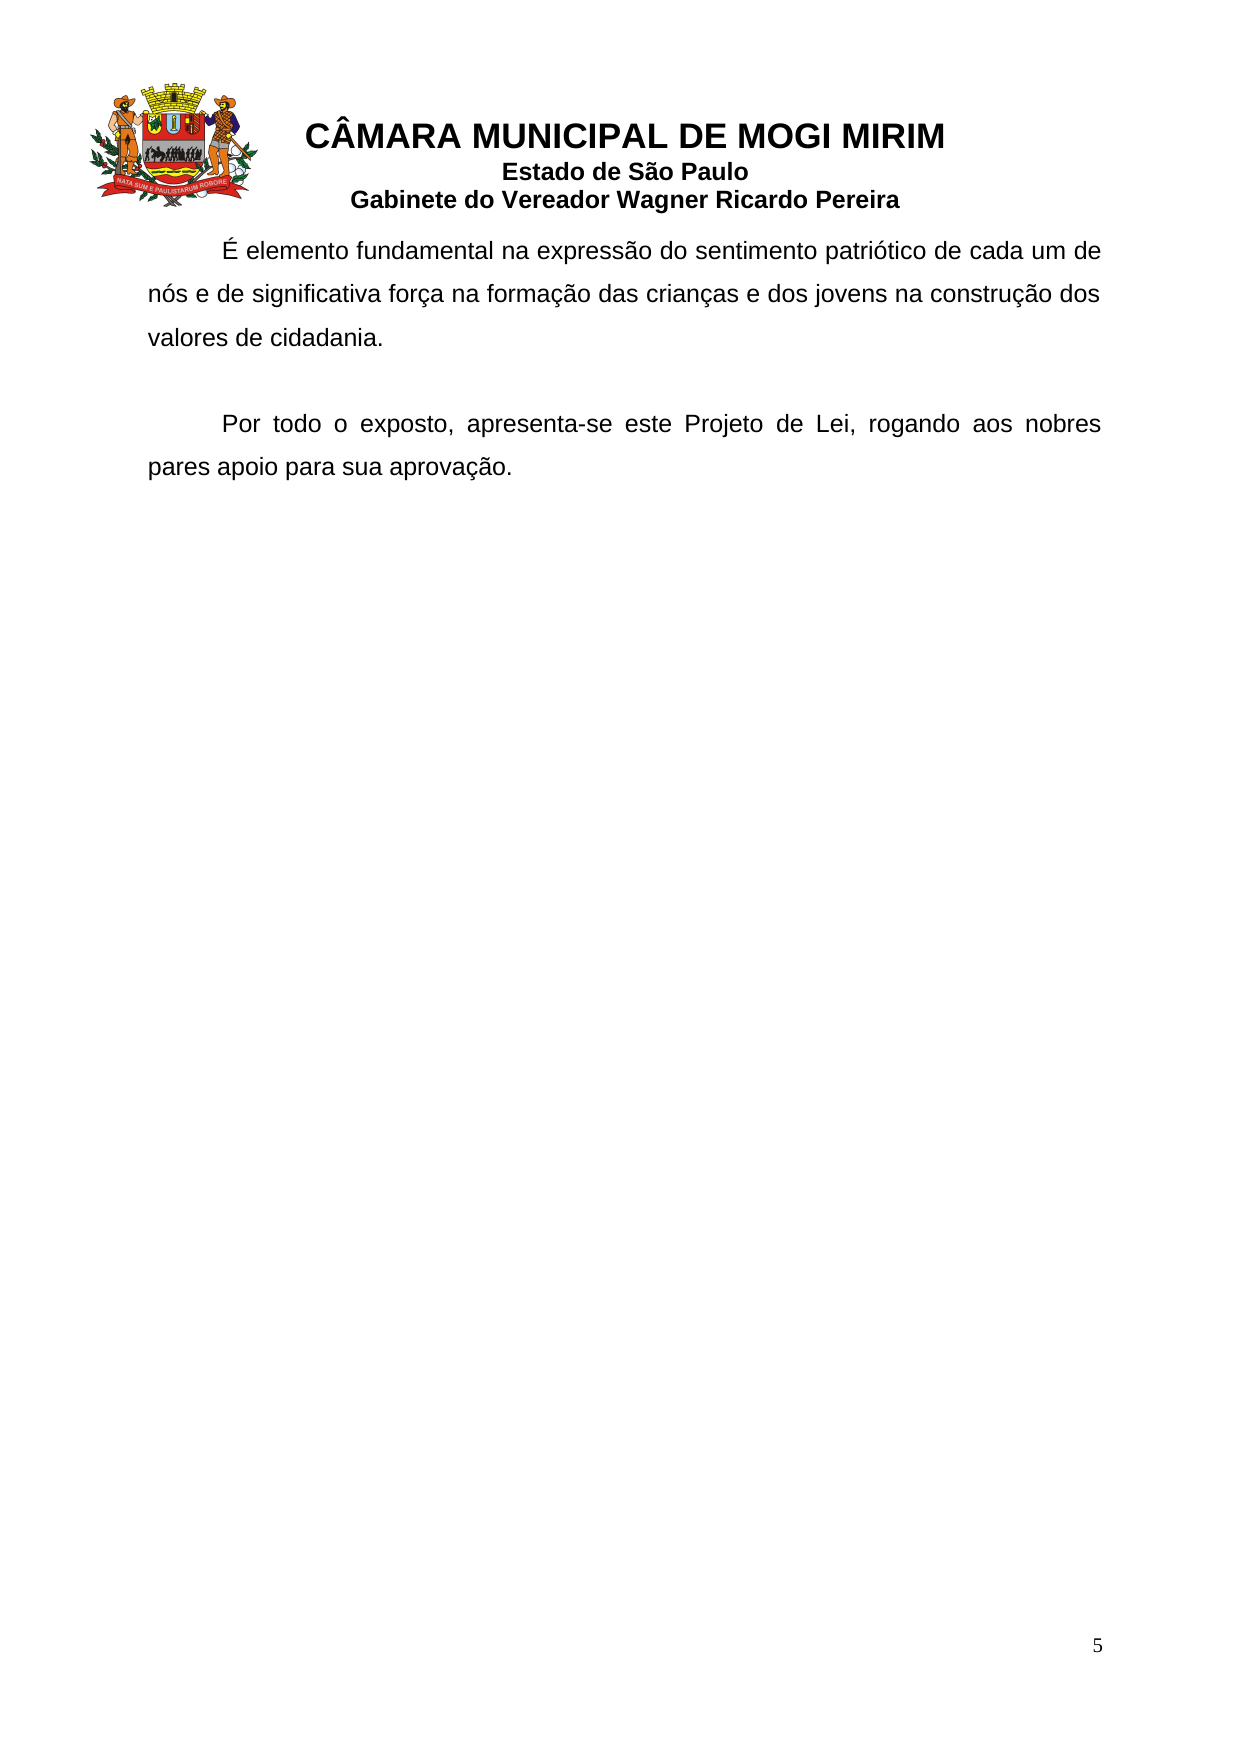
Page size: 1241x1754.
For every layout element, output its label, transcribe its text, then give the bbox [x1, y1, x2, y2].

text É elemento fundamental na expressão do sentimento patriótico de cada um de nós e de significativa força na formação das crianças e dos jovens na construção dos valores de cidadania. [148, 236, 1103, 351]
text Por todo o exposto, apresenta-se este Projeto de Lei, rogando aos nobres pares apoio para sua aprovação. [148, 409, 1103, 481]
picture [88, 83, 259, 207]
